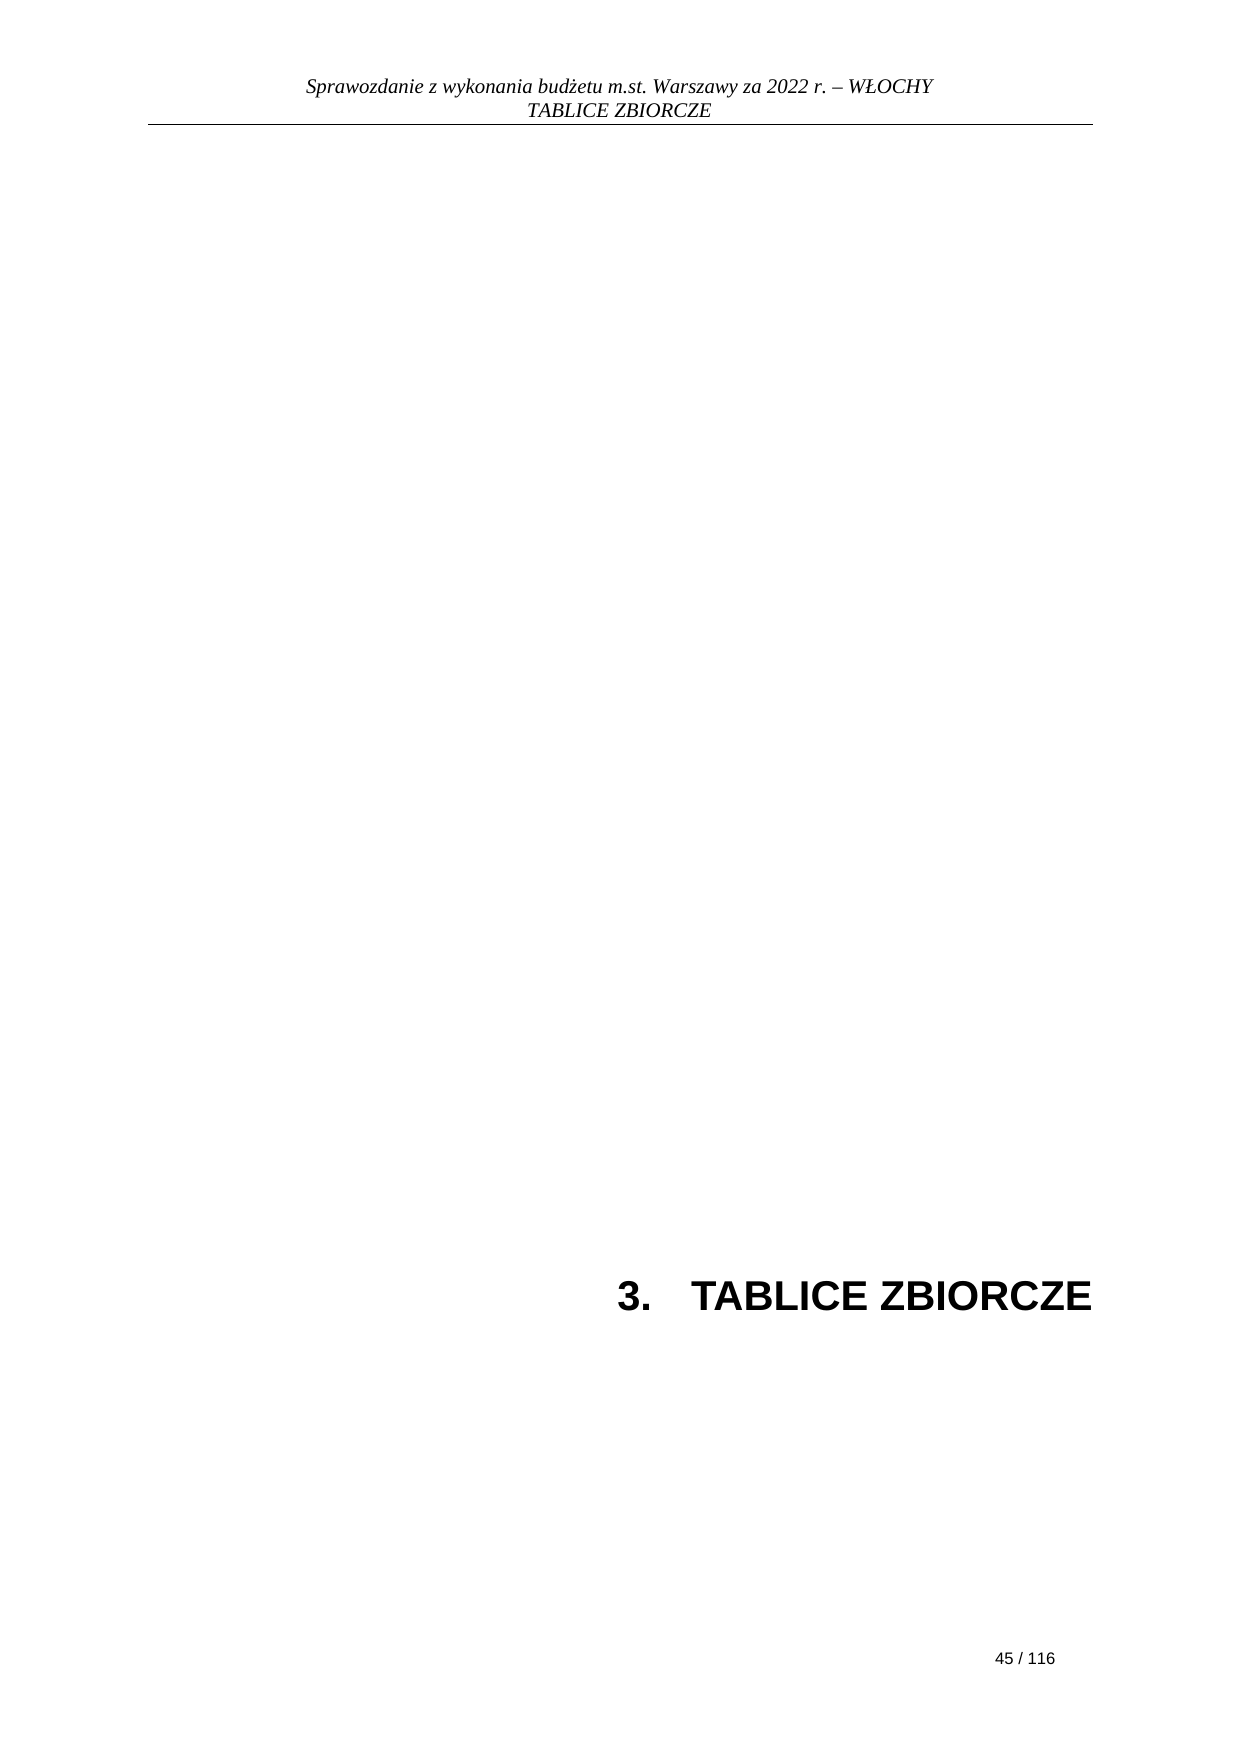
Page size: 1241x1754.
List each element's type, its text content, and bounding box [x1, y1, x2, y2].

subtitle 3. TABLICE ZBIORCZE [148, 1271, 1093, 1319]
